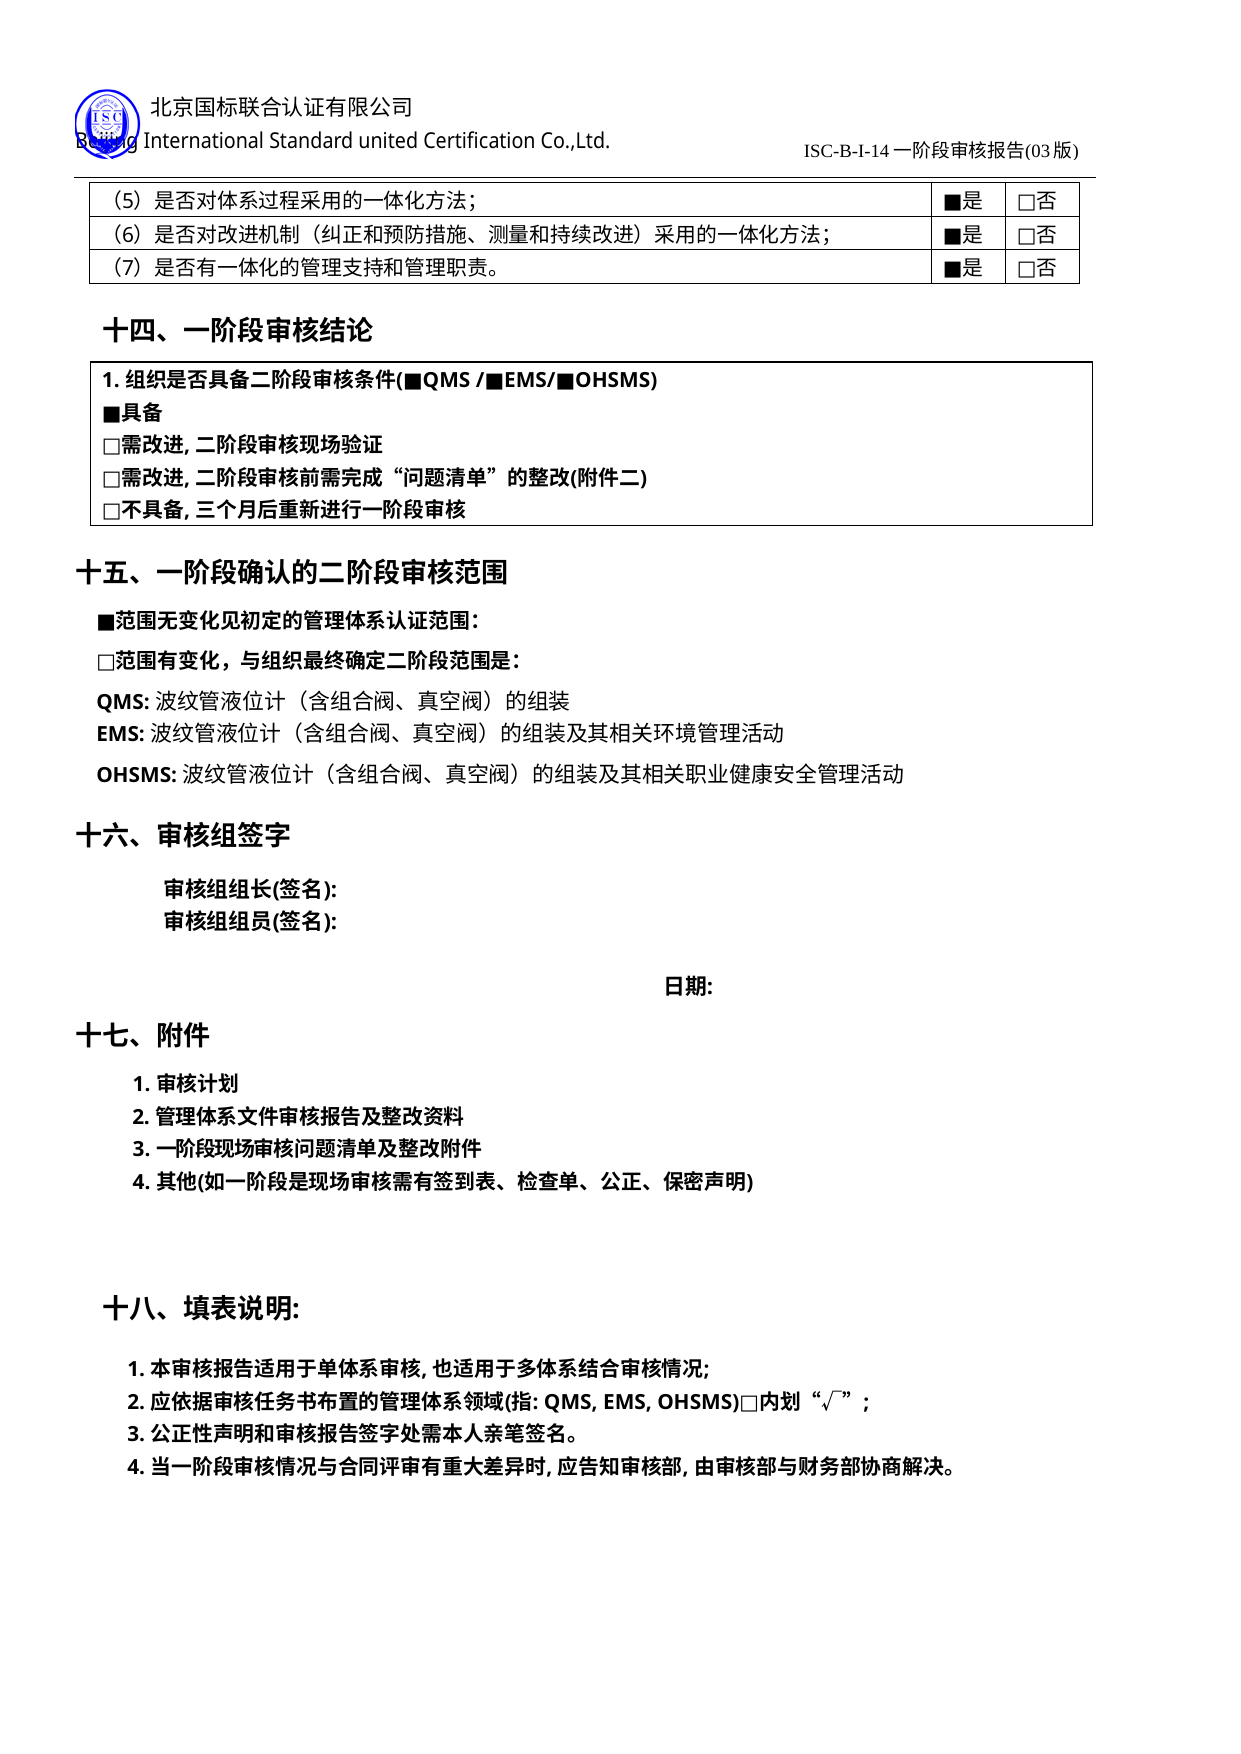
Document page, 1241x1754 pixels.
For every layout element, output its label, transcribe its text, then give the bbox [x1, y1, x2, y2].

table_cell □否 [1006, 217, 1079, 249]
table_cell （5）是否对体系过程采用的一体化方法； [90, 183, 931, 216]
text 3. 一阶段现场审核问题清单及整改附件 [104, 1131, 1107, 1164]
table_cell ■是 [932, 250, 1005, 283]
text 十八、填表说明: [75, 1274, 1107, 1339]
picture [75, 89, 143, 158]
table_cell ■是 [932, 217, 1005, 249]
table_cell □否 [1006, 250, 1079, 283]
table_cell （7）是否有一体化的管理支持和管理职责。 [90, 250, 931, 283]
text 审核组组员(签名): [75, 904, 1107, 936]
text 3. 公正性声明和审核报告签字处需本人亲笔签名。 [104, 1416, 1107, 1449]
text 十六、审核组签字 [75, 801, 1107, 866]
text 2. 应依据审核任务书布置的管理体系领域(指: QMS, EMS, OHSMS)□内划“√”; [104, 1384, 1107, 1416]
text 1. 本审核报告适用于单体系审核, 也适用于多体系结合审核情况; [104, 1351, 1107, 1384]
text 4. 其他(如一阶段是现场审核需有签到表、检查单、公正、保密声明) [104, 1164, 1107, 1196]
text 十五、一阶段确认的二阶段审核范围 [75, 538, 1107, 603]
text 2. 管理体系文件审核报告及整改资料 [104, 1099, 1107, 1131]
table_header 1. 组织是否具备二阶段审核条件(■QMS /■EMS/■OHSMS) ■具备 □需改进, 二阶段审核现场验证 □需改进, 二阶段审核前需完成“问题清单”的整改(附件二) □不具备, 三个月后重新进行一阶段审核 [91, 363, 1092, 525]
text 日期: [75, 969, 1107, 1001]
text 1. 审核计划 [104, 1066, 1107, 1099]
text ■范围无变化见初定的管理体系认证范围： [75, 603, 1107, 636]
table_cell （6）是否对改进机制（纠正和预防措施、测量和持续改进）采用的一体化方法； [90, 217, 931, 249]
table_cell ■是 [932, 183, 1005, 216]
text □范围有变化，与组织最终确定二阶段范围是： [75, 643, 1107, 676]
table_cell □否 [1006, 183, 1079, 216]
text OHSMS: 波纹管液位计（含组合阀、真空阀）的组装及其相关职业健康安全管理活动 [75, 756, 1107, 789]
text 十七、附件 [75, 1001, 1107, 1066]
text 审核组组长(签名): [75, 871, 1107, 904]
text 4. 当一阶段审核情况与合同评审有重大差异时, 应告知审核部, 由审核部与财务部协商解决。 [104, 1449, 1107, 1481]
text EMS: 波纹管液位计（含组合阀、真空阀）的组装及其相关环境管理活动 [75, 716, 1107, 748]
text QMS: 波纹管液位计（含组合阀、真空阀）的组装 [75, 683, 1107, 716]
text 十四、一阶段审核结论 [75, 296, 1107, 361]
